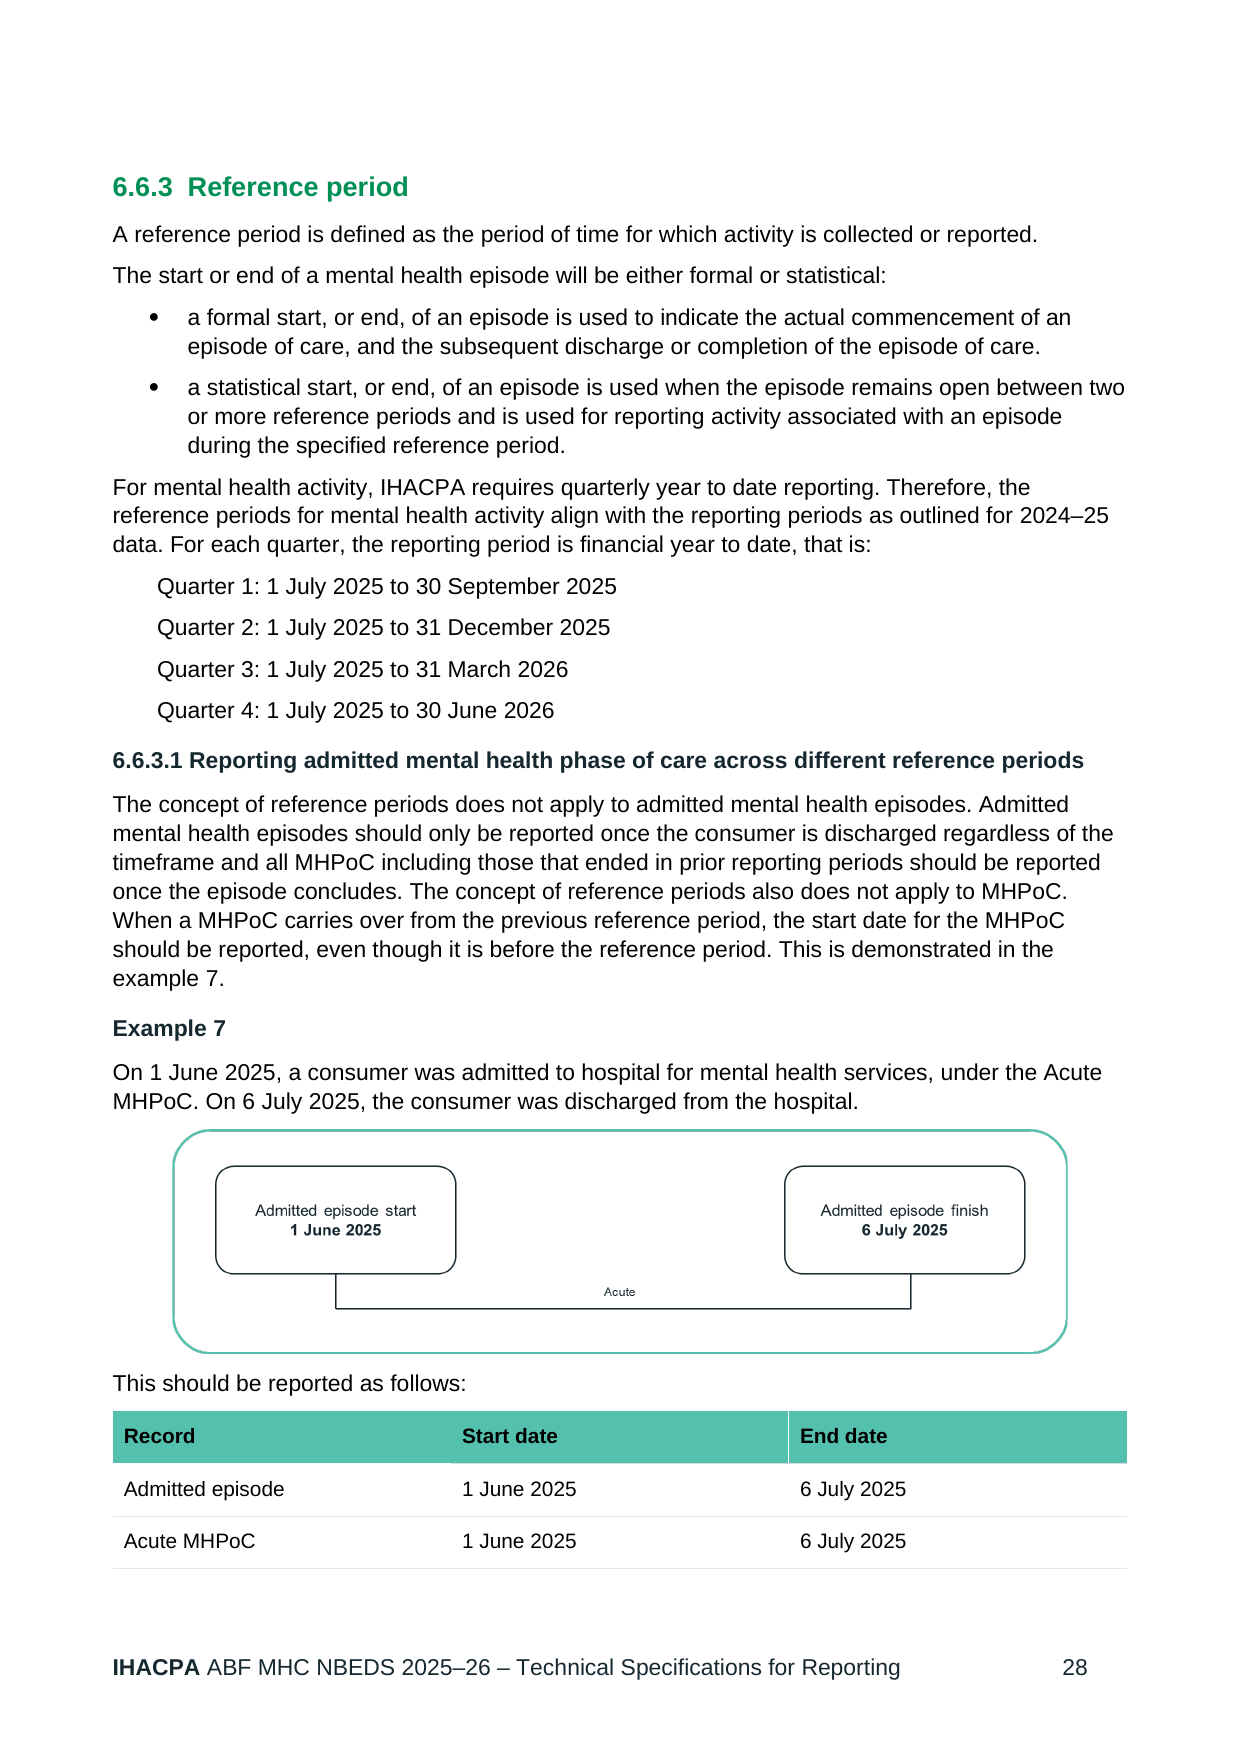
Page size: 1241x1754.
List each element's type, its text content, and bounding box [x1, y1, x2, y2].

picture [172, 1129, 1068, 1354]
text On 1 June 2025, a consumer was admitted to hospital for mental health services, under the Acute MHPoC. On 6 July 2025, the consumer was discharged from the hospital. [112, 1059, 1128, 1114]
table_cell 1 June 2025 [451, 1464, 788, 1516]
text Quarter 1: 1 July 2025 to 30 September 2025 [157, 573, 1128, 599]
table_header End date [789, 1411, 1127, 1463]
subtitle Example 7 [112, 1015, 1128, 1041]
table_cell 6 July 2025 [789, 1517, 1127, 1568]
table_header Record [113, 1411, 451, 1463]
table_cell 6 July 2025 [789, 1464, 1127, 1516]
text This should be reported as follows: [112, 1370, 1128, 1396]
subtitle 6.6.3 Reference period [112, 171, 1128, 202]
table_header Start date [451, 1411, 788, 1463]
subtitle 6.6.3.1 Reporting admitted mental health phase of care across different reference periods [112, 747, 1128, 773]
table_cell 1 June 2025 [451, 1517, 788, 1568]
text The start or end of a mental health episode will be either formal or statistical: [112, 262, 1128, 289]
text Quarter 4: 1 July 2025 to 30 June 2026 [157, 697, 1128, 724]
list a statistical start, or end, of an episode is used when the episode remains open between two or more reference periods and is used for reporting activity associated with an episode during the specified reference period. [150, 374, 1128, 458]
list a formal start, or end, of an episode is used to indicate the actual commencement of an episode of care, and the subsequent discharge or completion of the episode of care. [150, 304, 1128, 359]
text Quarter 3: 1 July 2025 to 31 March 2026 [157, 656, 1128, 682]
text Quarter 2: 1 July 2025 to 31 December 2025 [157, 614, 1128, 641]
text A reference period is defined as the period of time for which activity is collected or reported. [112, 221, 1128, 247]
table_cell Admitted episode [113, 1463, 451, 1516]
text The concept of reference periods does not apply to admitted mental health episodes. Admitted mental health episodes should only be reported once the consumer is discharged regardless of the timeframe and all MHPoC including those that ended in prior reporting periods should be reported once the episode concludes. The concept of reference periods also does not apply to MHPoC. When a MHPoC carries over from the previous reference period, the start date for the MHPoC should be reported, even though it is before the reference period. This is demonstrated in the example 7. [112, 791, 1128, 991]
table_cell Acute MHPoC [113, 1517, 451, 1568]
text For mental health activity, IHACPA requires quarterly year to date reporting. Therefore, the reference periods for mental health activity align with the reporting periods as outlined for 2024–25 data. For each quarter, the reporting period is financial year to date, that is: [112, 473, 1128, 558]
